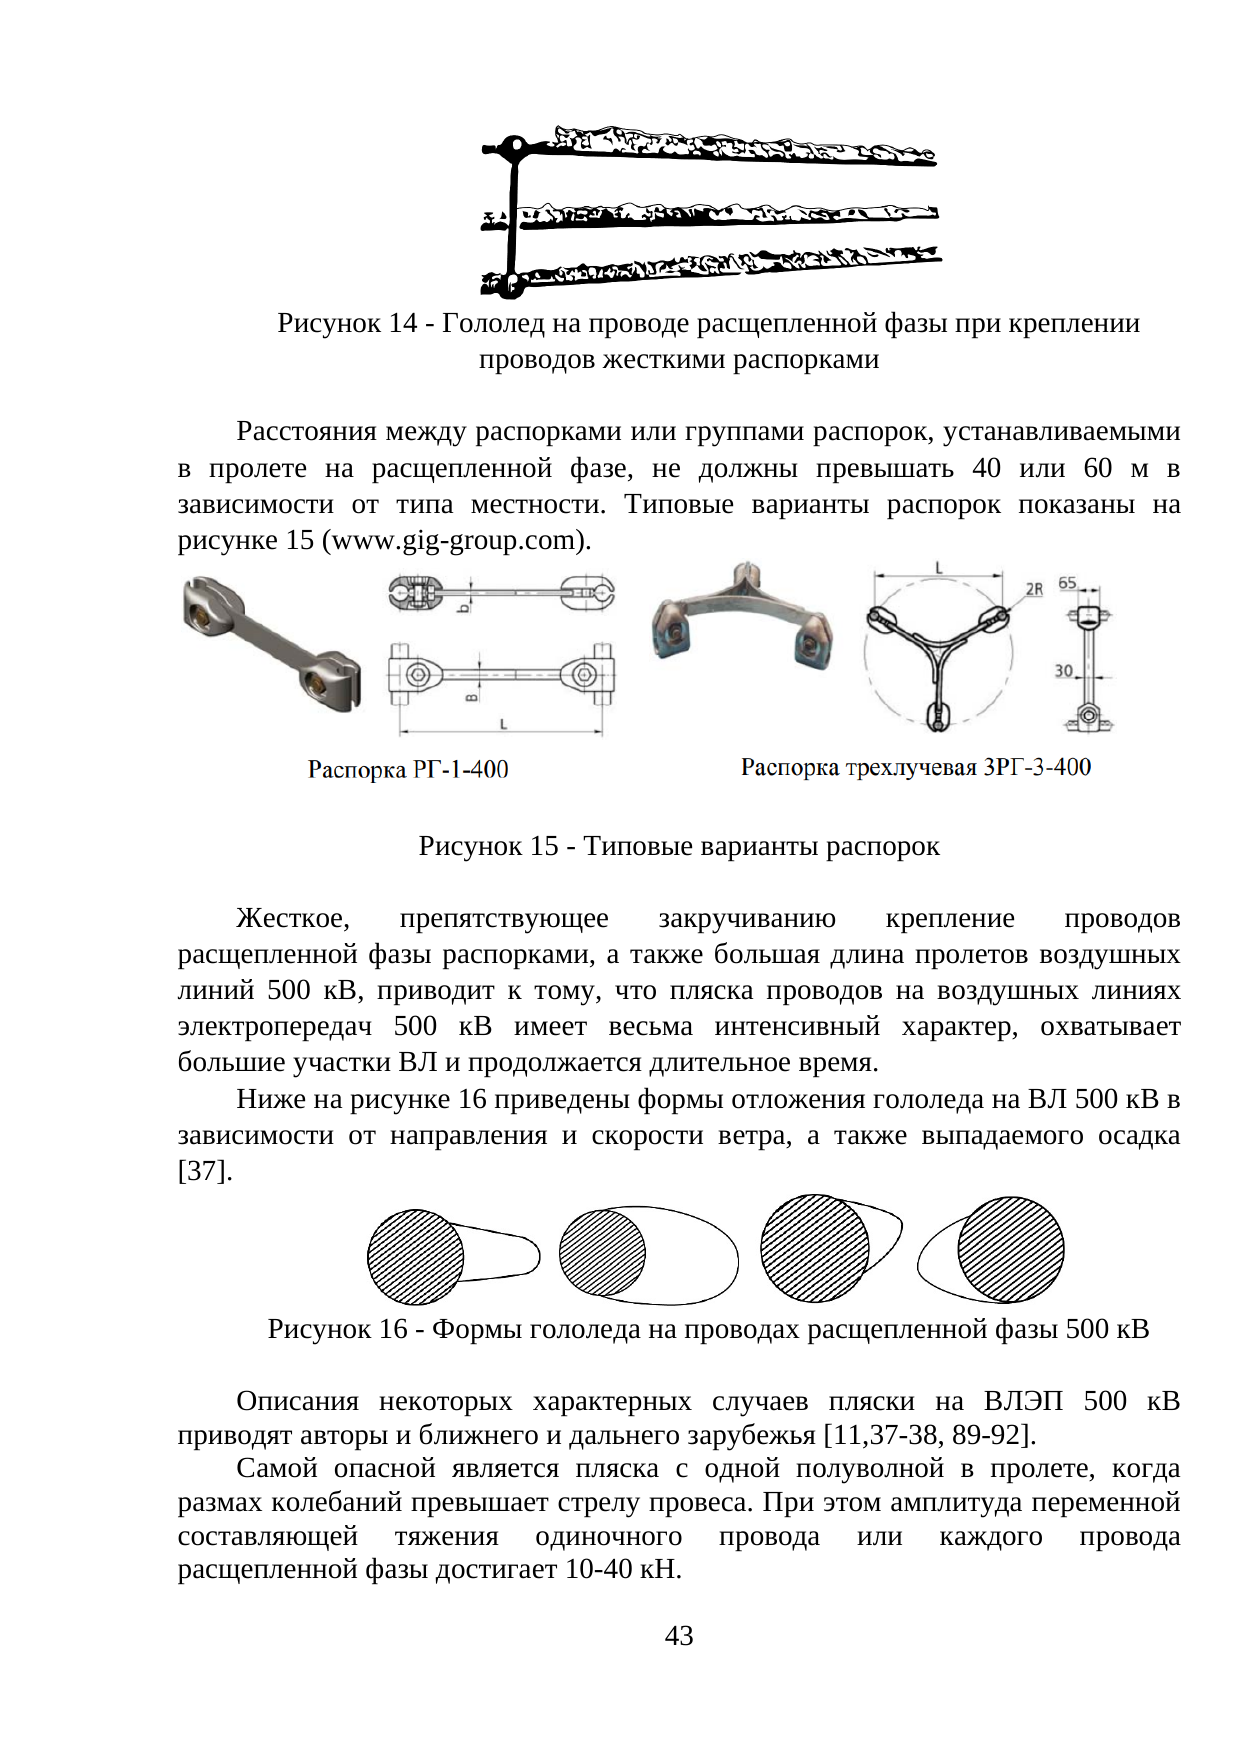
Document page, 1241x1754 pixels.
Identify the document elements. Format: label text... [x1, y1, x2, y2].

list Рисунок 16 - Формы гололеда на проводах расщепленной фазы 500 кВ [177, 1311, 1181, 1345]
picture [360, 1209, 545, 1309]
text Рисунок 15 - Типовые варианты распорок [177, 828, 1181, 861]
text Описания некоторых характерных случаев пляски на ВЛЭП 500 кВ приводят авторы и ближнего и дальнего зарубежья [11,37-38, 89-92]. [177, 1383, 1181, 1451]
text Самой опасной является пляска с одной полуволной в пролете, когда размах колебаний превышает стрелу провеса. При этом амплитуда переменной составляющей тяжения одиночного провода или каждого провода расщепленной фазы достигает 10-40 кН. [177, 1451, 1181, 1585]
picture [555, 1196, 739, 1309]
list Ниже на рисунке 16 приведены формы отложения гололеда на ВЛ 500 кВ в зависимости от направления и скорости ветра, а также выпадаемого осадка [37]. [177, 1081, 1181, 1187]
picture [754, 1189, 1069, 1309]
list Рисунок 14 - Гололед на проводе расщепленной фазы при креплении проводов жесткими распорками [177, 305, 1181, 375]
picture [474, 118, 944, 303]
list Расстояния между распорками или группами распорок, устанавливаемыми в пролете на расщепленной фазе, не должны превышать 40 или 60 м в зависимости от типа местности. Типовые варианты распорок показаны на рисунке 15 (www.gig-group.com). [177, 413, 1181, 556]
list Жесткое, препятствующее закручиванию крепление проводов расщепленной фазы распорками, а также большая длина пролетов воздушных линий 500 кВ, приводит к тому, что пляска проводов на воздушных линиях электропередач 500 кВ имеет весьма интенсивный характер, охватывает большие участки ВЛ и продолжается длительное время. [177, 900, 1181, 1078]
picture [177, 558, 1122, 790]
